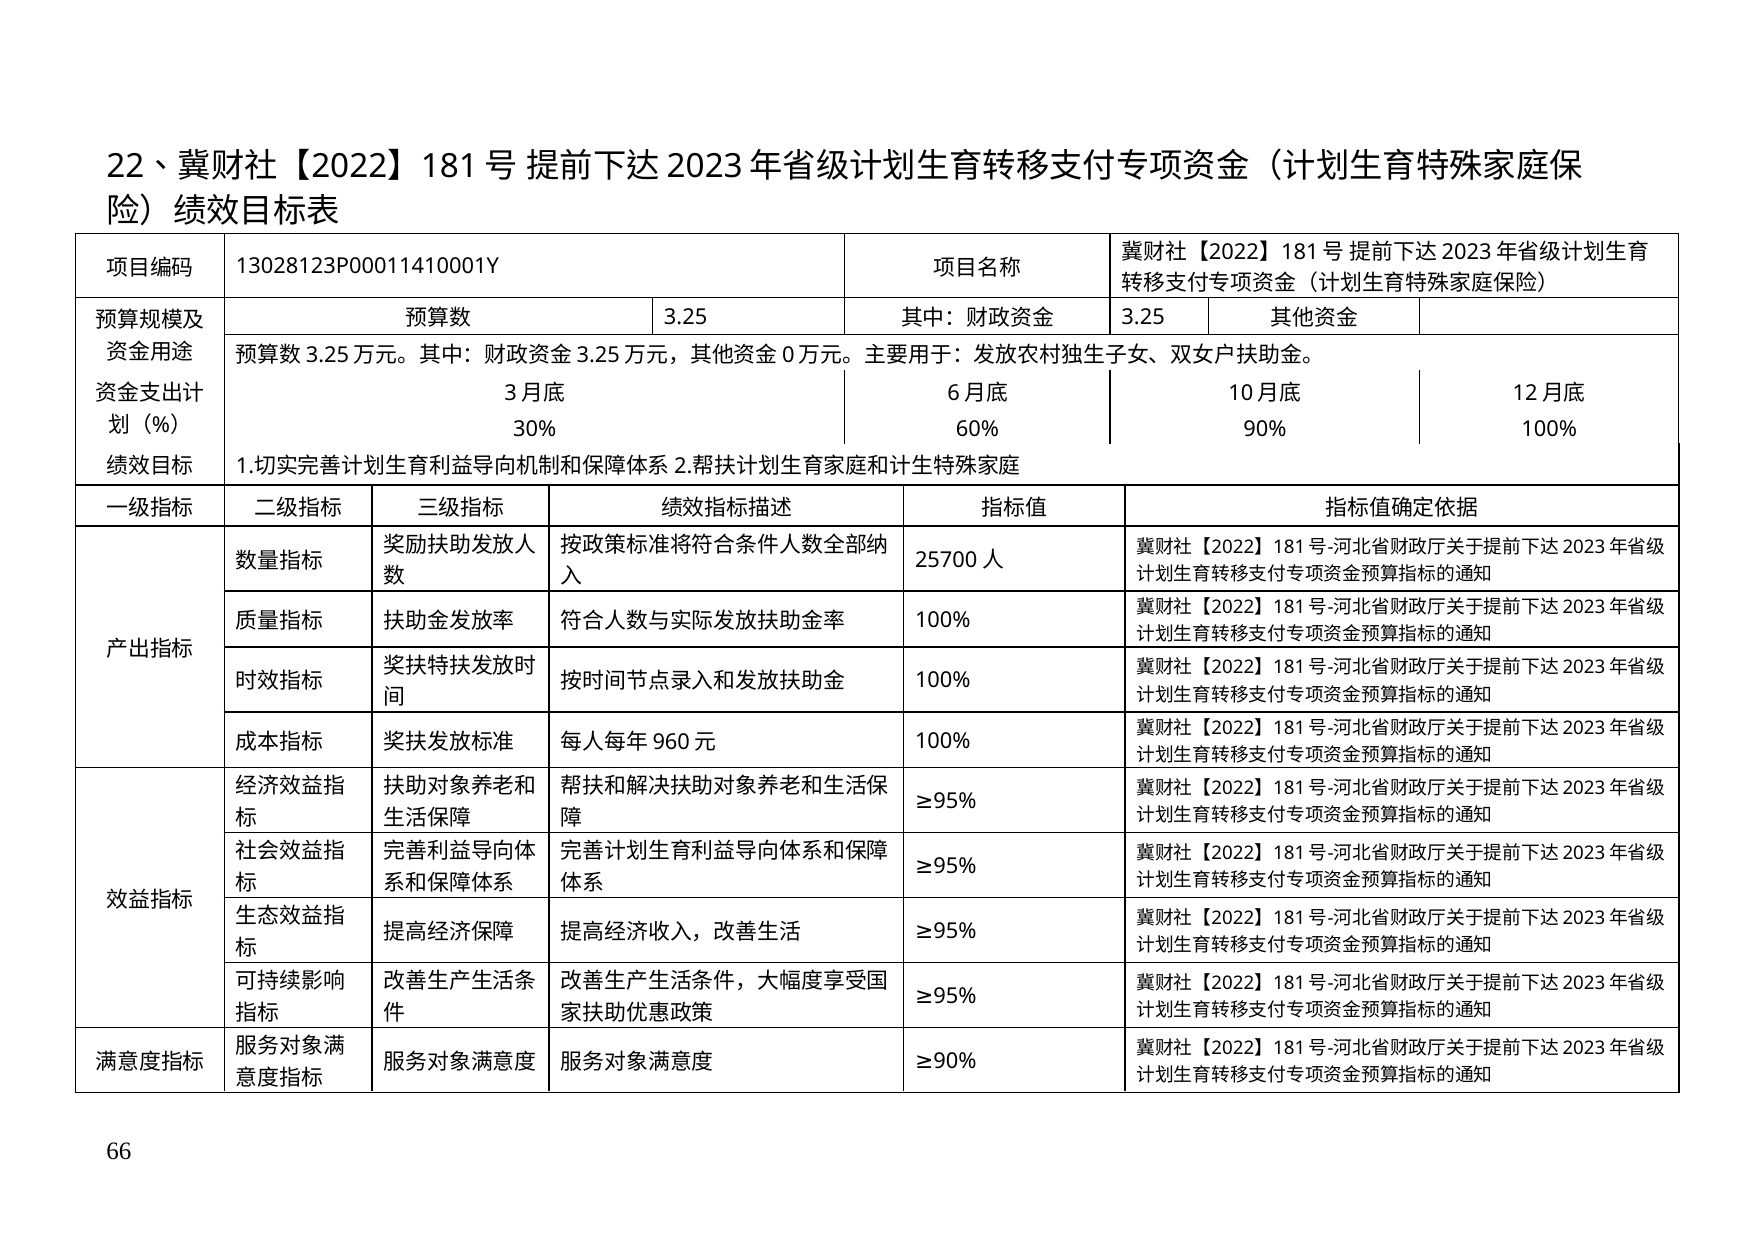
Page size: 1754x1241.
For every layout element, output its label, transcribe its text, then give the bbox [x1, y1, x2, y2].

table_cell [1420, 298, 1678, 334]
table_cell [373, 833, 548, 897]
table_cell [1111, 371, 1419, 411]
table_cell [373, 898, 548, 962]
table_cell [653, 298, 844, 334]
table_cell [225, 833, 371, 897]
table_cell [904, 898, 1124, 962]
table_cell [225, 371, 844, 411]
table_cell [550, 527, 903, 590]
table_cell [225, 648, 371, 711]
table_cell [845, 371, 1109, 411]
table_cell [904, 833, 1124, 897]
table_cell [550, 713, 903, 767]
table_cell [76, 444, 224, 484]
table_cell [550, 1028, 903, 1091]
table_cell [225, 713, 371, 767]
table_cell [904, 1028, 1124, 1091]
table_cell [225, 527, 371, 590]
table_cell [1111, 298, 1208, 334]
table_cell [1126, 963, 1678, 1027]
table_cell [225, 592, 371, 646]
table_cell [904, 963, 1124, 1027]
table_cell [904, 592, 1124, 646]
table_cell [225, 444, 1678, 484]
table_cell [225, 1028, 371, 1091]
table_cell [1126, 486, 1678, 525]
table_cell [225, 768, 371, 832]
text 22、冀财社【2022】181号 提前下达2023年省级计划生育转移支付专项资金（计划生育特殊家庭保险）绩效目标表 [106, 142, 1648, 233]
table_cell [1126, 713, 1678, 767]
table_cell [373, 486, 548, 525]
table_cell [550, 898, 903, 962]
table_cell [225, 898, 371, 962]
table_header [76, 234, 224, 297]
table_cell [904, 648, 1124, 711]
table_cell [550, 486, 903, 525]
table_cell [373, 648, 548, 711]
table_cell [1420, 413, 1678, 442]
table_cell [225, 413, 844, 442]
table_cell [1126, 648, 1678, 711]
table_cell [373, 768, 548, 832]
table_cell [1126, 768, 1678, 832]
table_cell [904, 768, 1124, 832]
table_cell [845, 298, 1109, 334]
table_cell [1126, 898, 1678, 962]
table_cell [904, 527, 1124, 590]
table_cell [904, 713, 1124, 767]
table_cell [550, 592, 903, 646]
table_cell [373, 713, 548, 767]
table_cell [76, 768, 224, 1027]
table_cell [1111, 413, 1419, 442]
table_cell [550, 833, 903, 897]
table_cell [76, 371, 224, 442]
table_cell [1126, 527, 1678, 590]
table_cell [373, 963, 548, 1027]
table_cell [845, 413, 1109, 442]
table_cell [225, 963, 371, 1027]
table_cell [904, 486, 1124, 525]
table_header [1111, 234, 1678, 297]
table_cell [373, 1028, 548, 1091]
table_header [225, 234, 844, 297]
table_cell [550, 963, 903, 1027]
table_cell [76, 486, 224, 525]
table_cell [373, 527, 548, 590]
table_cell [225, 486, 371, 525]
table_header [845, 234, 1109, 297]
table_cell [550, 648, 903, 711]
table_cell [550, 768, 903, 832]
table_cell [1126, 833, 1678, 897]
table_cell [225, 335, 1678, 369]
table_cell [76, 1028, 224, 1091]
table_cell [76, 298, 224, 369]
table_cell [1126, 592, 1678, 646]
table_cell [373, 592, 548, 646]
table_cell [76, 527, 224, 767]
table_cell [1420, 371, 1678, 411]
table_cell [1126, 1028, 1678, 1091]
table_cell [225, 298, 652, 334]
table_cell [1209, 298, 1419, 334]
